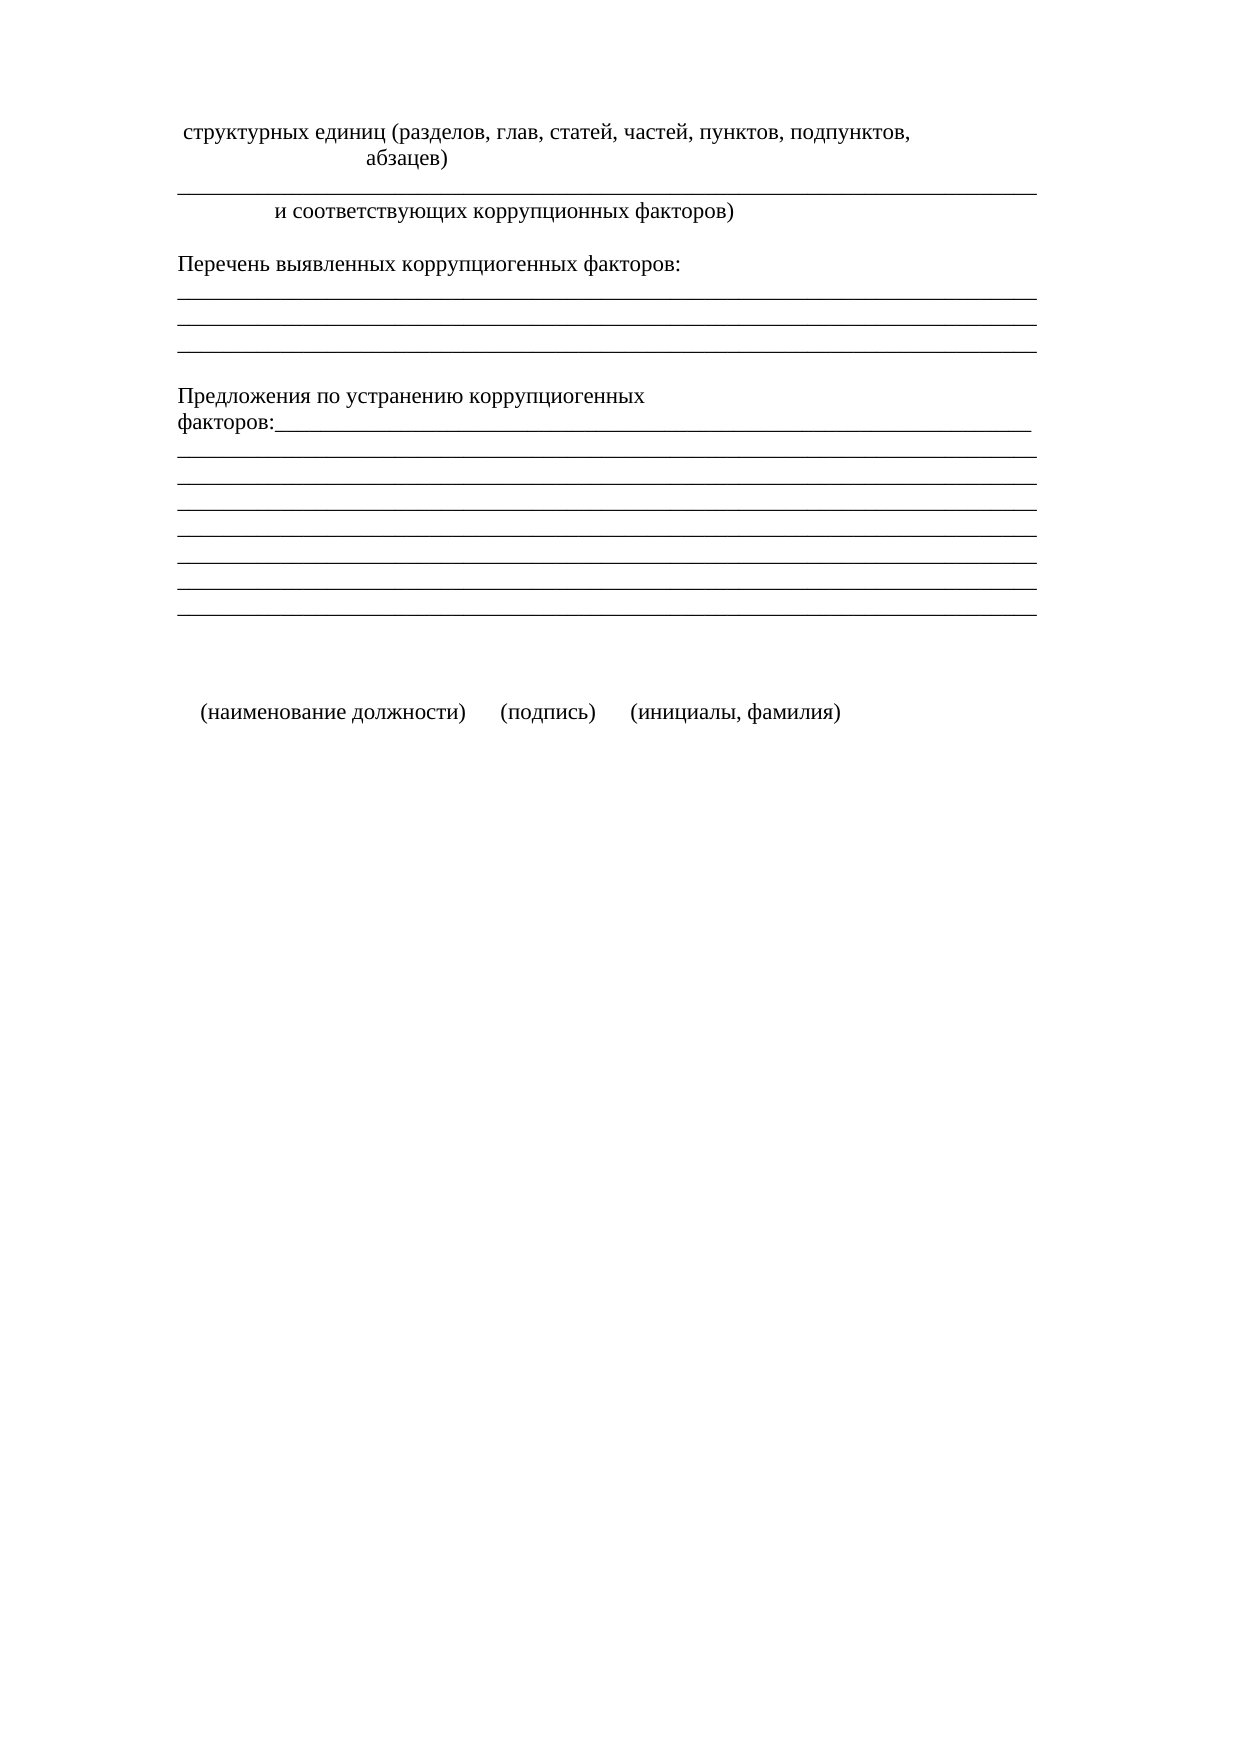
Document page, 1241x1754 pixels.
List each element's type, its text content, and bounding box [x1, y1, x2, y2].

text ___________________________________________________________________________ [177, 303, 1122, 329]
text ___________________________________________________________________________ [177, 434, 1122, 461]
text Перечень выявленных коррупциогенных факторов: [177, 250, 1122, 276]
text ___________________________________________________________________________ [177, 461, 1122, 487]
text абзацев) [177, 144, 1122, 171]
text ___________________________________________________________________________ [177, 329, 1122, 355]
text факторов:__________________________________________________________________ [177, 408, 1122, 434]
text и соответствующих коррупционных факторов) [177, 197, 1122, 223]
text ___________________________________________________________________________ [177, 487, 1122, 513]
text (наименование должности) (подпись) (инициалы, фамилия) [177, 698, 1122, 724]
text структурных единиц (разделов, глав, статей, частей, пунктов, подпунктов, [177, 118, 1122, 144]
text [177, 171, 1122, 197]
text ___________________________________________________________________________ [177, 276, 1122, 303]
text ___________________________________________________________________________ [177, 592, 1122, 619]
text Предложения по устранению коррупциогенных [177, 382, 1122, 408]
text ___________________________________________________________________________ [177, 513, 1122, 540]
text ___________________________________________________________________________ [177, 540, 1122, 566]
text ___________________________________________________________________________ [177, 566, 1122, 592]
